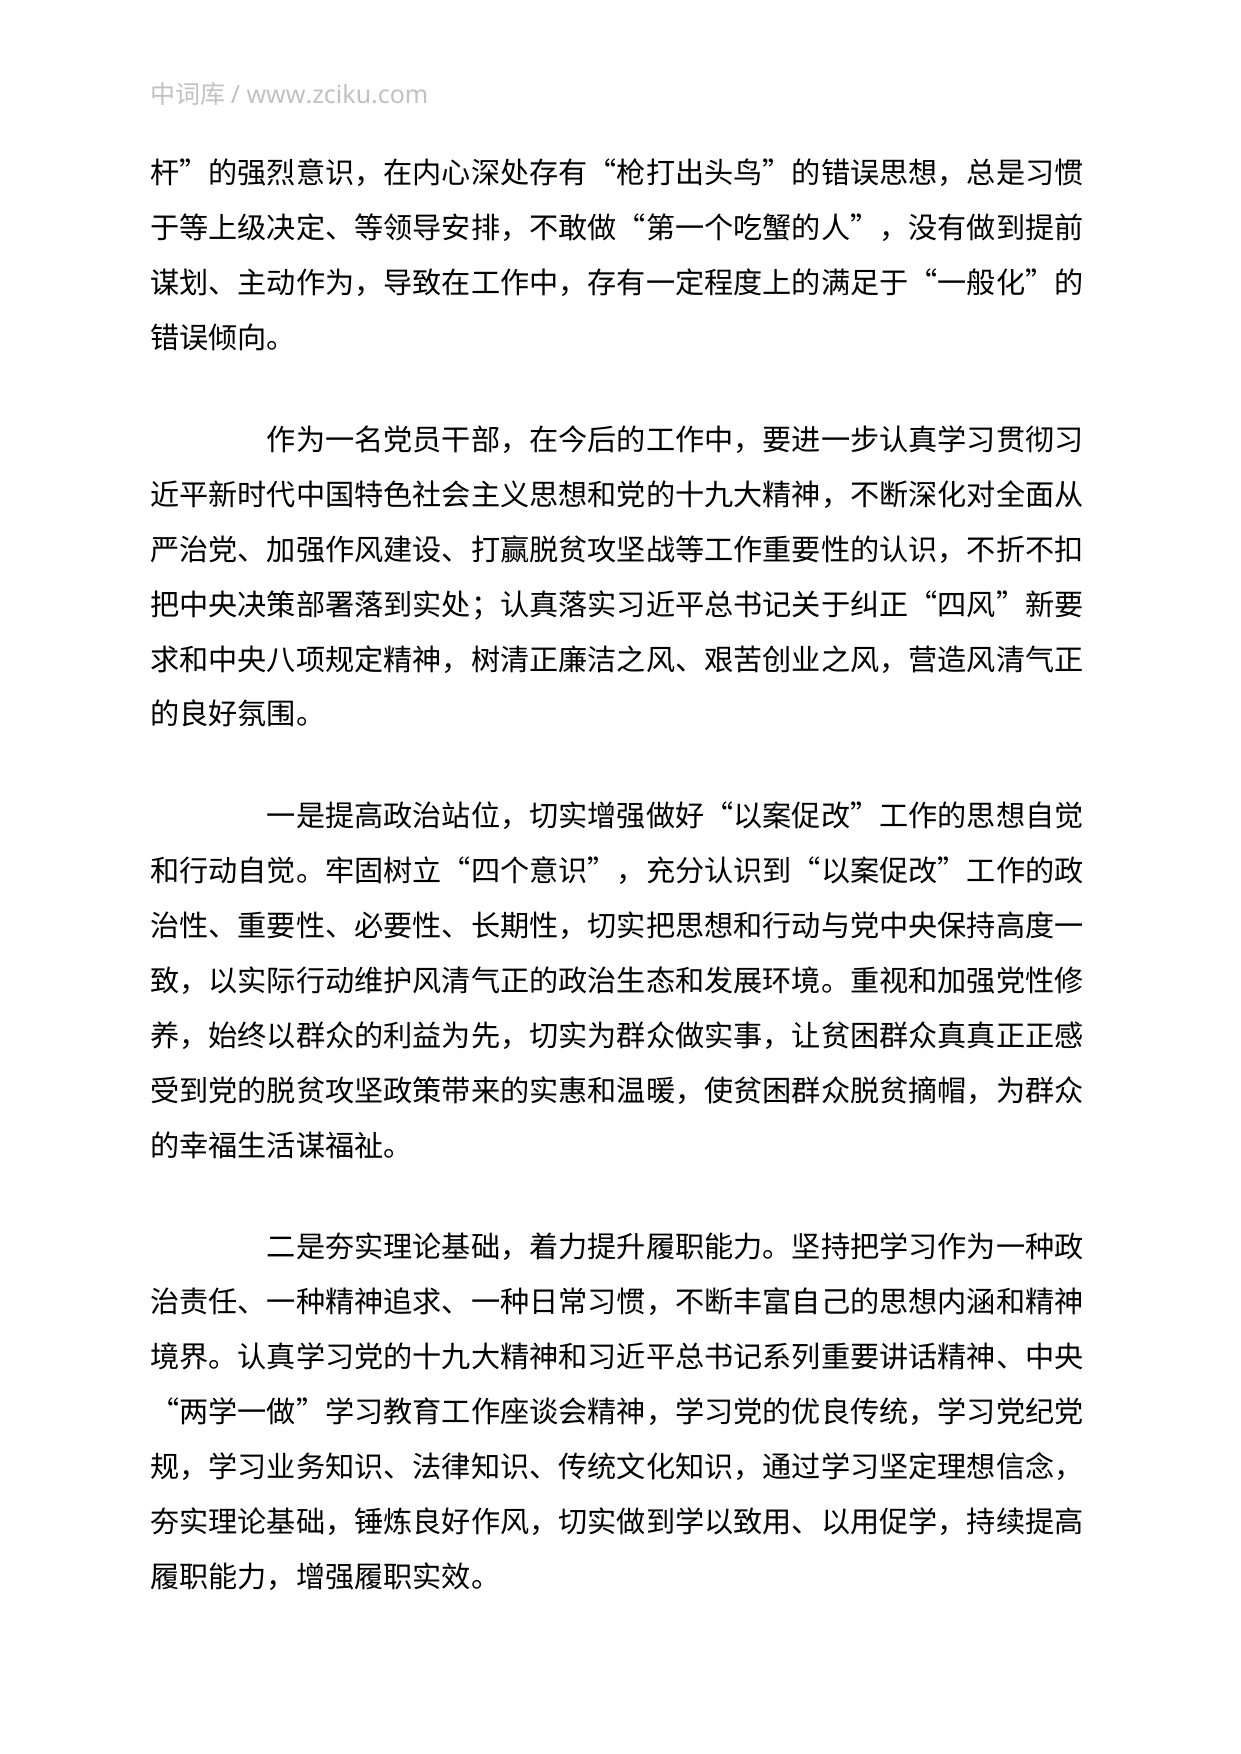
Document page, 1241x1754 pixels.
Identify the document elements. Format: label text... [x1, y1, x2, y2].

text 作为一名党员干部，在今后的工作中，要进一步认真学习贯彻习近平新时代中国特色社会主义思想和党的十九大精神，不断深化对全面从严治党、加强作风建设、打赢脱贫攻坚战等工作重要性的认识，不折不扣把中央决策部署落到实处；认真落实习近平总书记关于纠正“四风”新要求和中央八项规定精神，树清正廉洁之风、艰苦创业之风，营造风清气正的良好氛围。 [150, 416, 1090, 733]
text 一是提高政治站位，切实增强做好“以案促改”工作的思想自觉和行动自觉。牢固树立“四个意识”，充分认识到“以案促改”工作的政治性、重要性、必要性、长期性，切实把思想和行动与党中央保持高度一致，以实际行动维护风清气正的政治生态和发展环境。重视和加强党性修养，始终以群众的利益为先，切实为群众做实事，让贫困群众真真正正感受到党的脱贫攻坚政策带来的实惠和温暖，使贫困群众脱贫摘帽，为群众的幸福生活谋福祉。 [150, 793, 1090, 1164]
text 二是夯实理论基础，着力提升履职能力。坚持把学习作为一种政治责任、一种精神追求、一种日常习惯，不断丰富自己的思想内涵和精神境界。认真学习党的十九大精神和习近平总书记系列重要讲话精神、中央“两学一做”学习教育工作座谈会精神，学习党的优良传统，学习党纪党规，学习业务知识、法律知识、传统文化知识，通过学习坚定理想信念，夯实理论基础，锤炼良好作风，切实做到学以致用、以用促学，持续提高履职能力，增强履职实效。 [150, 1224, 1090, 1596]
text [150, 150, 1090, 357]
